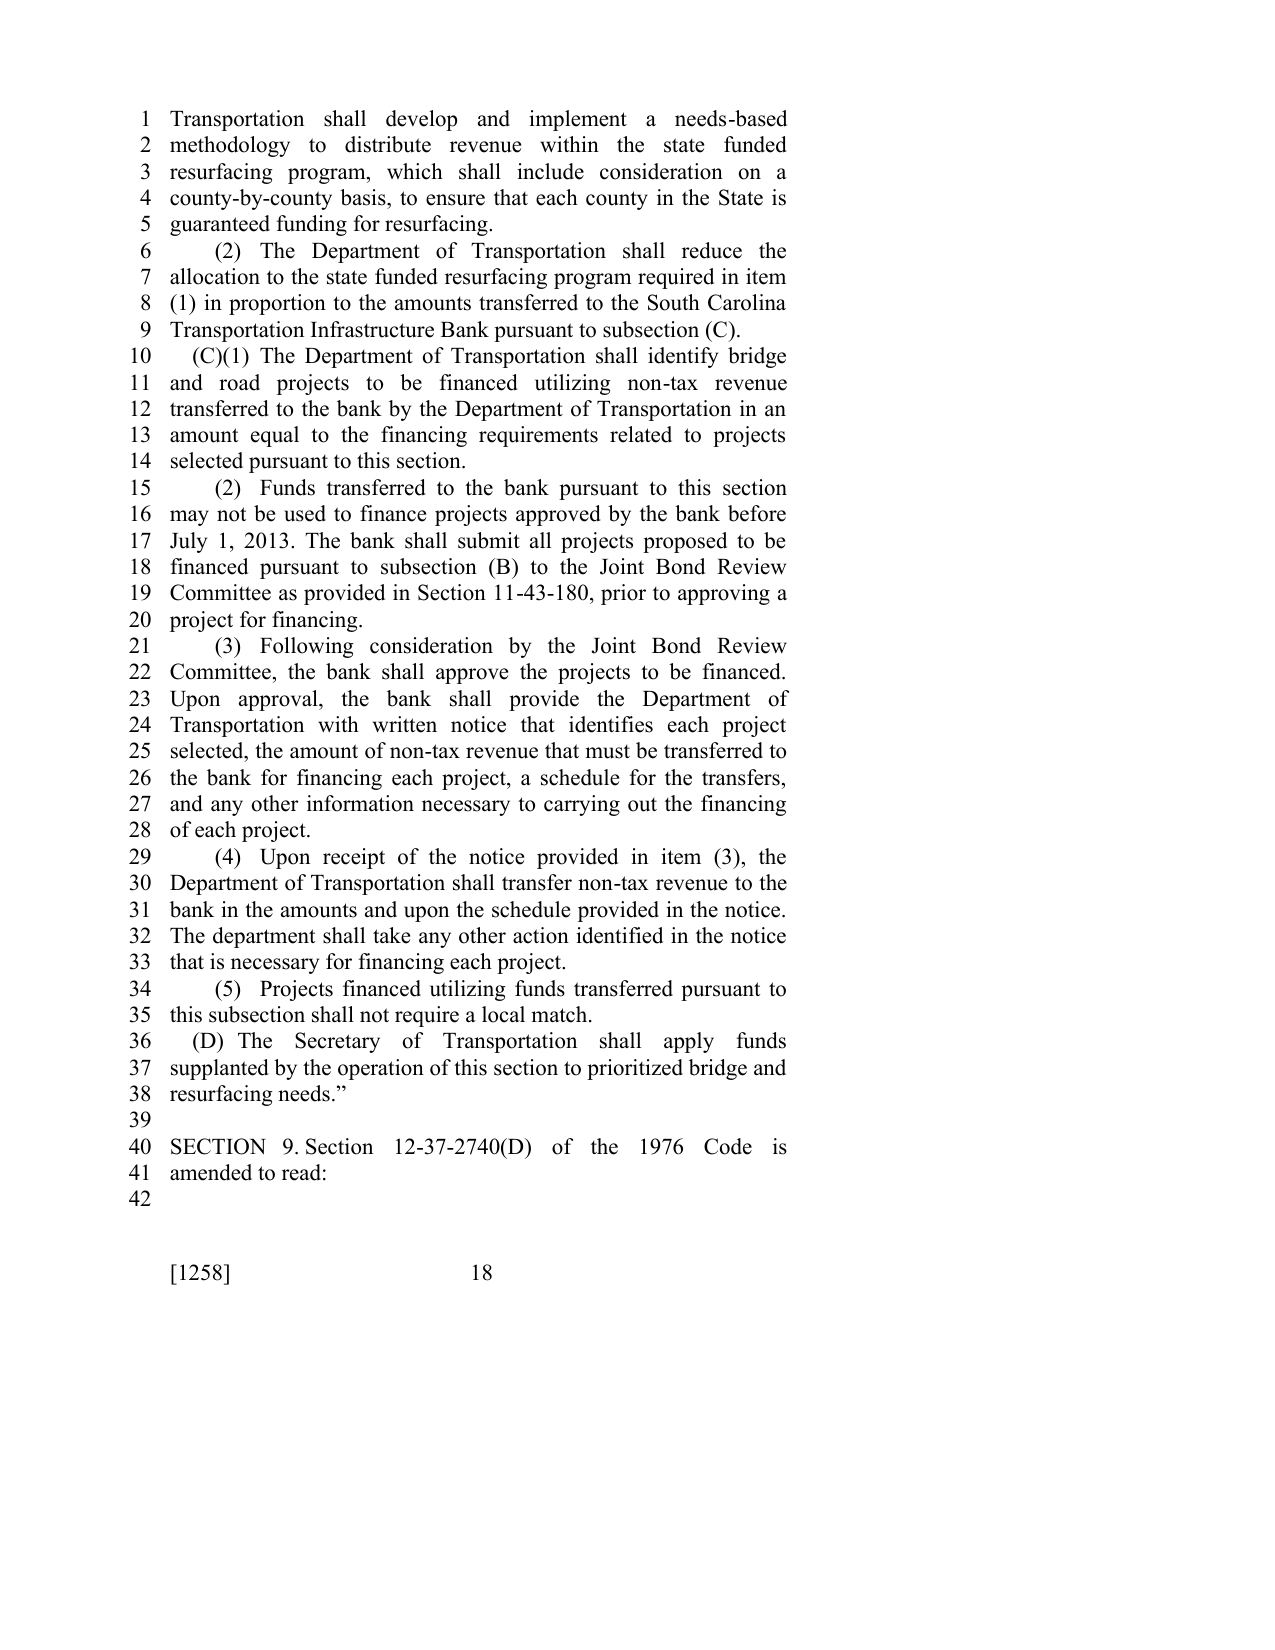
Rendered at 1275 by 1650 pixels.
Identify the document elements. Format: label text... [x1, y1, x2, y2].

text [169, 105, 787, 237]
text SECTION 9. Section 12-37-2740(D) of the 1976 Code is amended to read: [169, 1133, 787, 1186]
text (3) Following consideration by the Joint Bond Review Committee, the bank shall approve the projects to be financed. Upon approval, the bank shall provide the Department of Transportation with written notice that identifies each project selected, the amount of non-tax revenue that must be transferred to the bank for financing each project, a schedule for the transfers, and any other information necessary to carrying out the financing of each project. [169, 632, 787, 843]
text (2) Funds transferred to the bank pursuant to this section may not be used to finance projects approved by the bank before July 1, 2013. The bank shall submit all projects proposed to be financed pursuant to subsection (B) to the Joint Bond Review Committee as provided in Section 11-43-180, prior to approving a project for financing. [169, 474, 787, 632]
text (C)(1) The Department of Transportation shall identify bridge and road projects to be financed utilizing non-tax revenue transferred to the bank by the Department of Transportation in an amount equal to the financing requirements related to projects selected pursuant to this section. [169, 342, 787, 474]
text (4) Upon receipt of the notice provided in item (3), the Department of Transportation shall transfer non-tax revenue to the bank in the amounts and upon the schedule provided in the notice. The department shall take any other action identified in the notice that is necessary for financing each project. [169, 843, 787, 975]
text (2) The Department of Transportation shall reduce the allocation to the state funded resurfacing program required in item (1) in proportion to the amounts transferred to the South Carolina Transportation Infrastructure Bank pursuant to subsection (C). [169, 237, 787, 342]
text (5) Projects financed utilizing funds transferred pursuant to this subsection shall not require a local match. [169, 975, 787, 1027]
text (D) The Secretary of Transportation shall apply funds supplanted by the operation of this section to prioritized bridge and resurfacing needs.” [169, 1027, 787, 1106]
